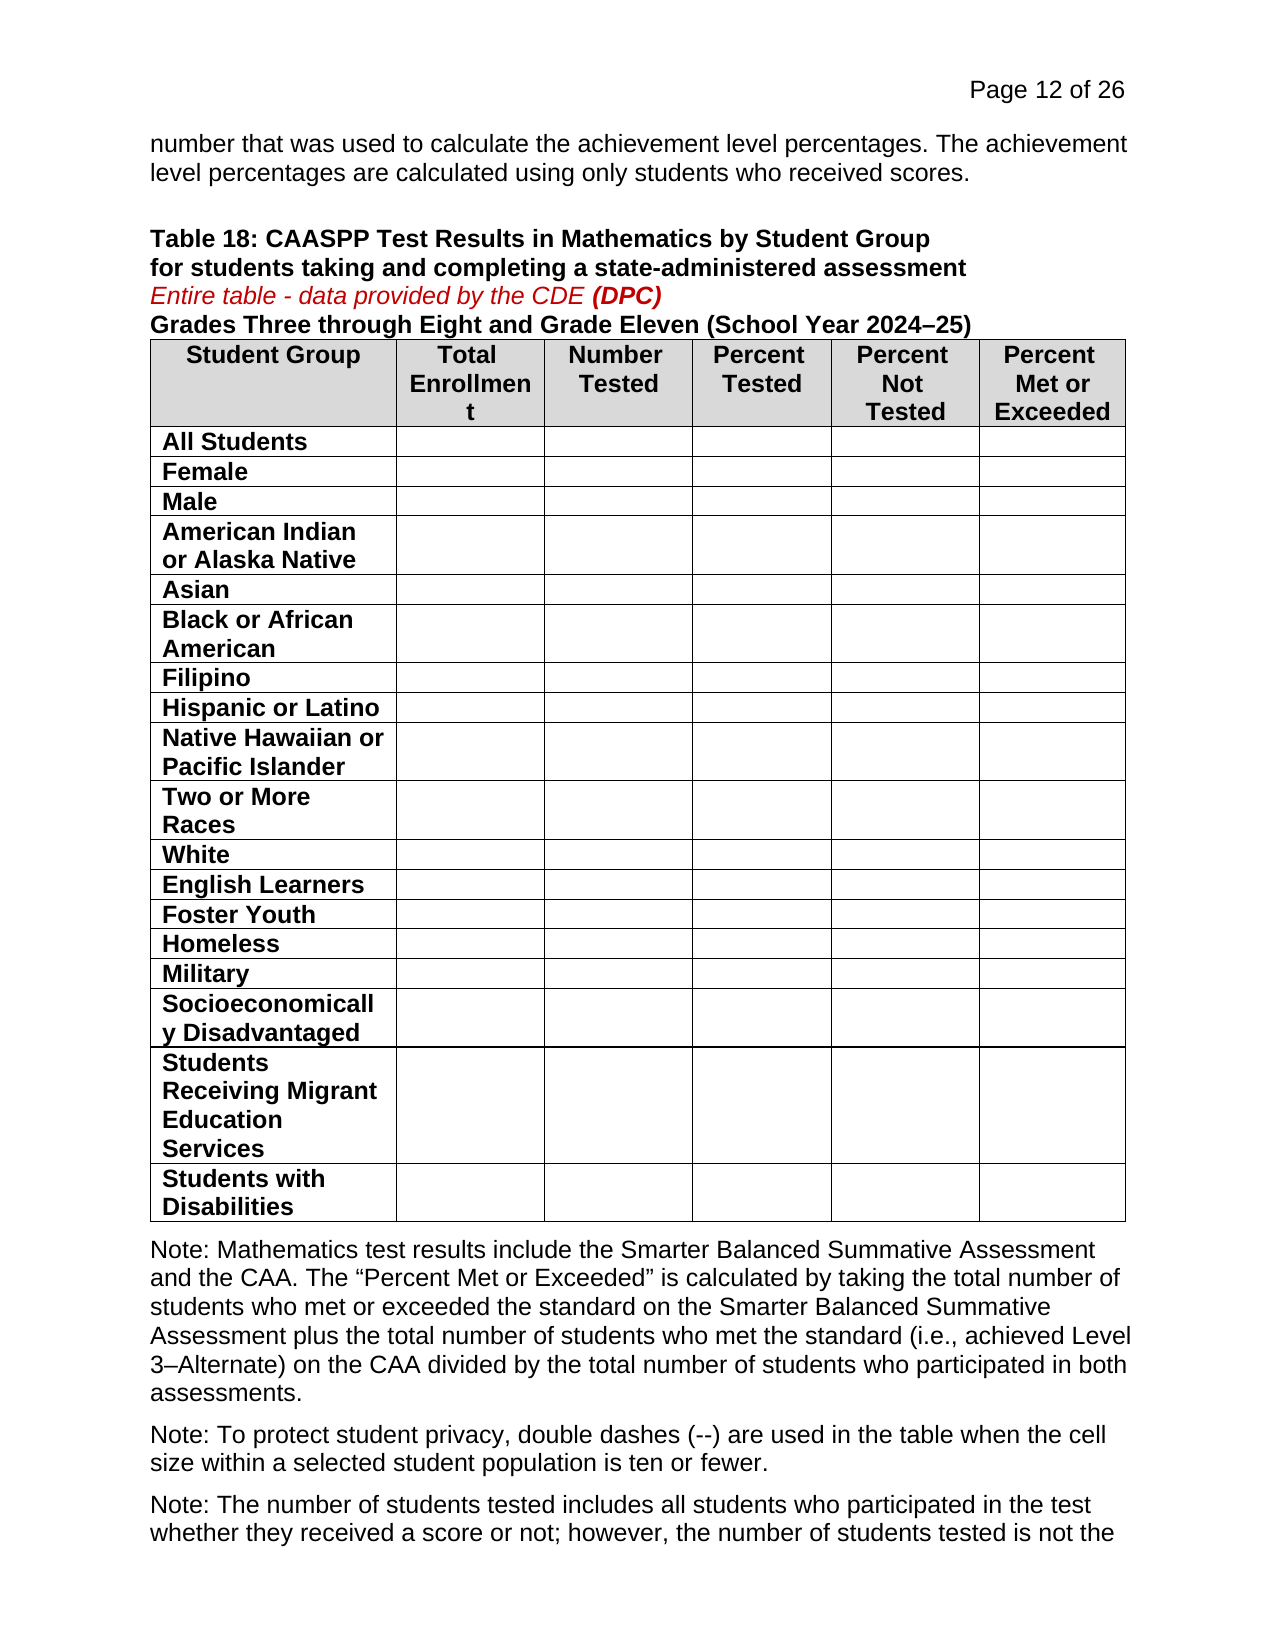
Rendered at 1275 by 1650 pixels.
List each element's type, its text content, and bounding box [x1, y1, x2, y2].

table_cell [397, 457, 544, 486]
table_cell Native Hawaiian or Pacific Islander [151, 723, 396, 780]
table_cell American Indian or Alaska Native [151, 516, 396, 574]
table_cell [397, 840, 544, 869]
table_cell Female [151, 457, 396, 486]
table_cell [980, 516, 1125, 574]
table_cell [832, 723, 979, 780]
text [150, 1489, 1144, 1547]
table_cell [545, 1048, 692, 1162]
table_cell [397, 929, 544, 958]
table_cell [545, 840, 692, 869]
table_cell [980, 870, 1125, 898]
table_cell [397, 1164, 544, 1221]
table_cell All Students [151, 427, 396, 456]
table_cell [832, 693, 979, 722]
table_cell [980, 693, 1125, 722]
table_cell Two or More Races [151, 781, 396, 839]
table_cell [545, 870, 692, 898]
table_cell [693, 427, 831, 456]
table_cell [545, 929, 692, 958]
table_cell Homeless [151, 929, 396, 958]
table_cell [980, 575, 1125, 604]
table_cell [693, 900, 831, 928]
table_cell [397, 723, 544, 780]
table_cell [980, 989, 1125, 1046]
table_cell [832, 575, 979, 604]
table_cell [832, 487, 979, 515]
table_cell [545, 663, 692, 692]
table_cell [545, 781, 692, 839]
table_cell [545, 605, 692, 662]
table_cell [397, 575, 544, 604]
table_cell [832, 900, 979, 928]
text for students taking and completing a state-administered assessment [150, 252, 1125, 281]
table_header Percent Met or Exceeded [980, 340, 1125, 426]
table_cell [693, 605, 831, 662]
table_cell [693, 840, 831, 869]
table_cell [980, 663, 1125, 692]
table_cell [693, 575, 831, 604]
table_cell [693, 929, 831, 958]
table_header Percent Not Tested [832, 340, 979, 426]
table_cell [397, 516, 544, 574]
table_cell [693, 1164, 831, 1221]
table_cell [397, 427, 544, 456]
table_cell [397, 1048, 544, 1162]
table_cell [980, 781, 1125, 839]
table_cell [832, 663, 979, 692]
table_cell [980, 1164, 1125, 1221]
table_cell Male [151, 487, 396, 515]
table_cell [545, 693, 692, 722]
table_cell Military [151, 959, 396, 988]
text Entire table - data provided by the CDE (DPC) [150, 281, 1125, 310]
text Grades Three through Eight and Grade Eleven (School Year 2024–25) [150, 310, 1125, 339]
table_cell [545, 457, 692, 486]
table_cell Black or African American [151, 605, 396, 662]
table_cell [832, 870, 979, 898]
table_header Number Tested [545, 340, 692, 426]
table_cell [545, 900, 692, 928]
table_cell [980, 900, 1125, 928]
table_cell [545, 487, 692, 515]
table_cell Asian [151, 575, 396, 604]
table_cell [693, 870, 831, 898]
table_cell [545, 516, 692, 574]
table_cell [980, 959, 1125, 988]
table_cell [397, 605, 544, 662]
table_cell [980, 840, 1125, 869]
table_cell [397, 989, 544, 1046]
table_cell [832, 1164, 979, 1221]
text Note: To protect student privacy, double dashes (--) are used in the table when the cell size within a selected student population is ten or fewer. [150, 1419, 1144, 1477]
subtitle Table 18: CAASPP Test Results in Mathematics by Student Group [150, 224, 1125, 252]
table_cell [832, 989, 979, 1046]
table_cell [397, 693, 544, 722]
table_cell [832, 427, 979, 456]
table_cell [693, 989, 831, 1046]
table_cell [397, 487, 544, 515]
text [150, 129, 1144, 186]
table_cell [980, 427, 1125, 456]
table_header Student Group [151, 340, 396, 426]
table_cell [980, 1048, 1125, 1162]
table_cell [545, 427, 692, 456]
table_cell [832, 605, 979, 662]
table_cell [545, 1164, 692, 1221]
table_header Percent Tested [693, 340, 831, 426]
table_cell Foster Youth [151, 900, 396, 928]
table_cell [980, 929, 1125, 958]
table_cell [397, 781, 544, 839]
table_header Total Enrollment [397, 340, 544, 426]
table_cell [832, 516, 979, 574]
table_cell [693, 663, 831, 692]
table_cell [397, 663, 544, 692]
table_cell [832, 929, 979, 958]
table_cell [693, 781, 831, 839]
table_cell [980, 605, 1125, 662]
table_cell Filipino [151, 663, 396, 692]
table_cell English Learners [151, 870, 396, 898]
table_cell [980, 457, 1125, 486]
table_cell [545, 723, 692, 780]
table_cell [693, 723, 831, 780]
table_cell [980, 487, 1125, 515]
table_cell Socioeconomically Disadvantaged [151, 989, 396, 1046]
table_cell [545, 959, 692, 988]
table_cell [832, 840, 979, 869]
table_cell [397, 959, 544, 988]
table_cell [545, 575, 692, 604]
table_cell [545, 989, 692, 1046]
table_cell [980, 723, 1125, 780]
table_cell Students Receiving Migrant Education Services [151, 1048, 396, 1162]
table_cell [693, 959, 831, 988]
table_cell [693, 693, 831, 722]
table_cell [693, 487, 831, 515]
table_cell White [151, 840, 396, 869]
table_cell [397, 900, 544, 928]
table_cell [693, 516, 831, 574]
table_cell [832, 457, 979, 486]
table_cell [832, 1048, 979, 1162]
table_cell [397, 870, 544, 898]
table_cell [693, 1048, 831, 1162]
table_cell [693, 457, 831, 486]
table_cell [832, 781, 979, 839]
table_cell Hispanic or Latino [151, 693, 396, 722]
table_cell Students with Disabilities [151, 1164, 396, 1221]
table_cell [832, 959, 979, 988]
text Note: Mathematics test results include the Smarter Balanced Summative Assessment and the CAA. The “Percent Met or Exceeded” is calculated by taking the total number of students who met or exceeded the standard on the Smarter Balanced Summative Assessment plus the total number of students who met the standard (i.e., achieved Level 3–Alternate) on the CAA divided by the total number of students who participated in both assessments. [150, 1234, 1144, 1407]
